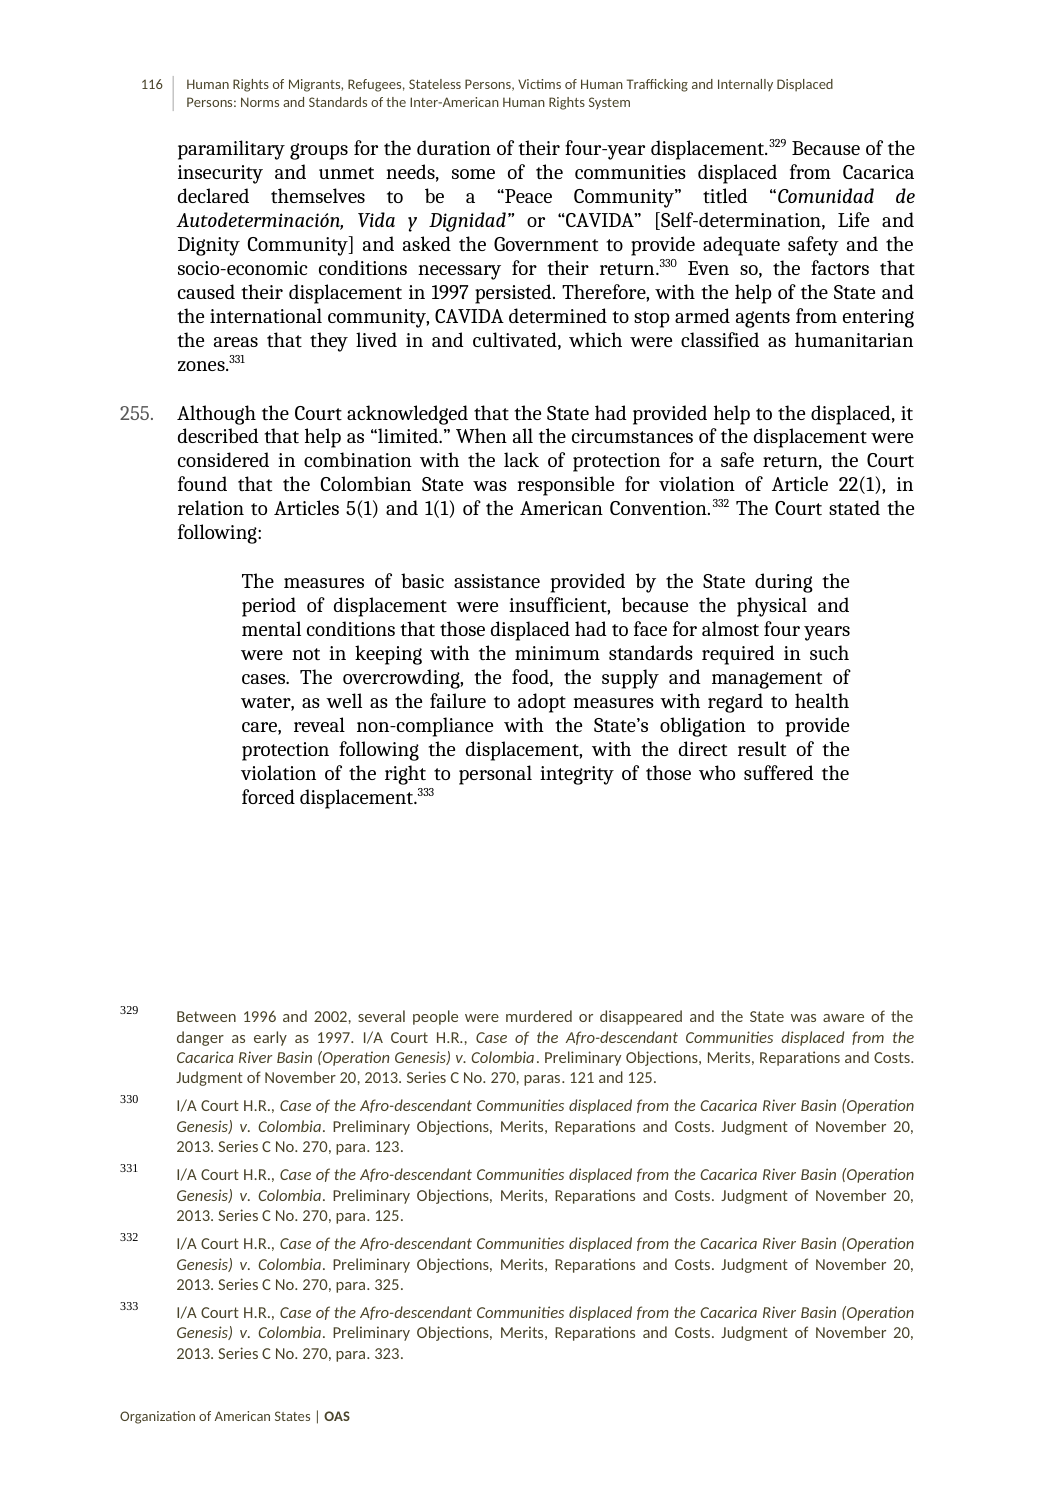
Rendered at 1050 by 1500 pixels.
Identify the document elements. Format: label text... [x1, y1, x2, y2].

text The measures of basic assistance provided by the State during the period of displacement were insufficient, because the physical and mental conditions that those displaced had to face for almost four years were not in keeping with the minimum standards required in such cases. The overcrowding, the food, the supply and management of water, as well as the failure to adopt measures with regard to health care, reveal non-compliance with the State’s obligation to provide protection following the displacement, with the direct result of the violation of the right to personal integrity of those who suffered the forced displacement. [241, 570, 851, 809]
text Although the Court acknowledged that the State had provided help to the displaced, it described that help as “limited.” When all the circumstances of the displacement were considered in combination with the lack of protection for a safe return, the Court found that the Colombian State was responsible for violation of Article 22(1), in relation to Articles 5(1) and 1(1) of the American Convention. The Court stated the following: [120, 401, 915, 545]
text Apart from the conditions they had to endure at the places where they resettled, the displaced continued to be the target of harassment, threats and violence by paramilitary groups for the duration of their four-year displacement. Because of the insecurity and unmet needs, some of the communities displaced from Cacarica declared themselves to be a “Peace Community” titled “Comunidad de Autodeterminación, Vida y Dignidad” or “CAVIDA” [Self-determination, Life and Dignity Community] and asked the Government to provide adequate safety and the socio-economic conditions necessary for their return. Even so, the factors that caused their displacement in 1997 persisted. Therefore, with the help of the State and the international community, CAVIDA determined to stop armed agents from entering the areas that they lived in and cultivated, which were classified as humanitarian zones. [120, 120, 915, 376]
